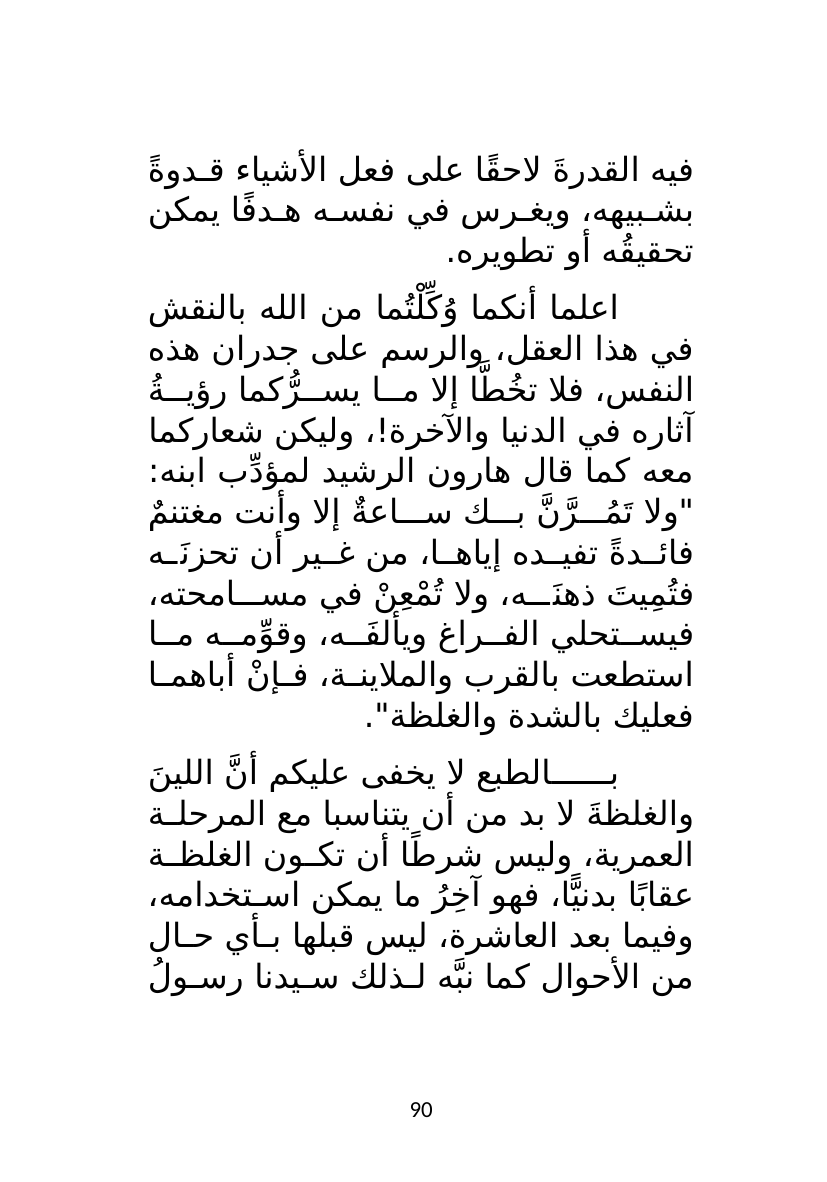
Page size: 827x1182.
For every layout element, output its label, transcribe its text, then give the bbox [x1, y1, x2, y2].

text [148, 753, 694, 996]
text اعلما أنكما وُكِّلْتُما من الله بالنقش في هذا العقل، والرسم على جدران هذه النفس، فلا تخُطَّا إلا ما يسرُّكما رؤيةُ آثاره في الدنيا والآخرة!، وليكن شعاركما معه كما قال هارون الرشيد لمؤدِّب ابنه: "ولا تَمُرَّنَّ بك ساعةٌ إلا وأنت مغتنمٌ فائدةً تفيده إياها، من غير أن تحزنَه فتُمِيتَ ذهنَه، ولا تُمْعِنْ في مسامحته، فيستحلي الفراغ ويألفَه، وقوِّمه ما استطعت بالقرب والملاينة، فإنْ أباهما فعليك بالشدة والغلظة". [148, 289, 694, 735]
